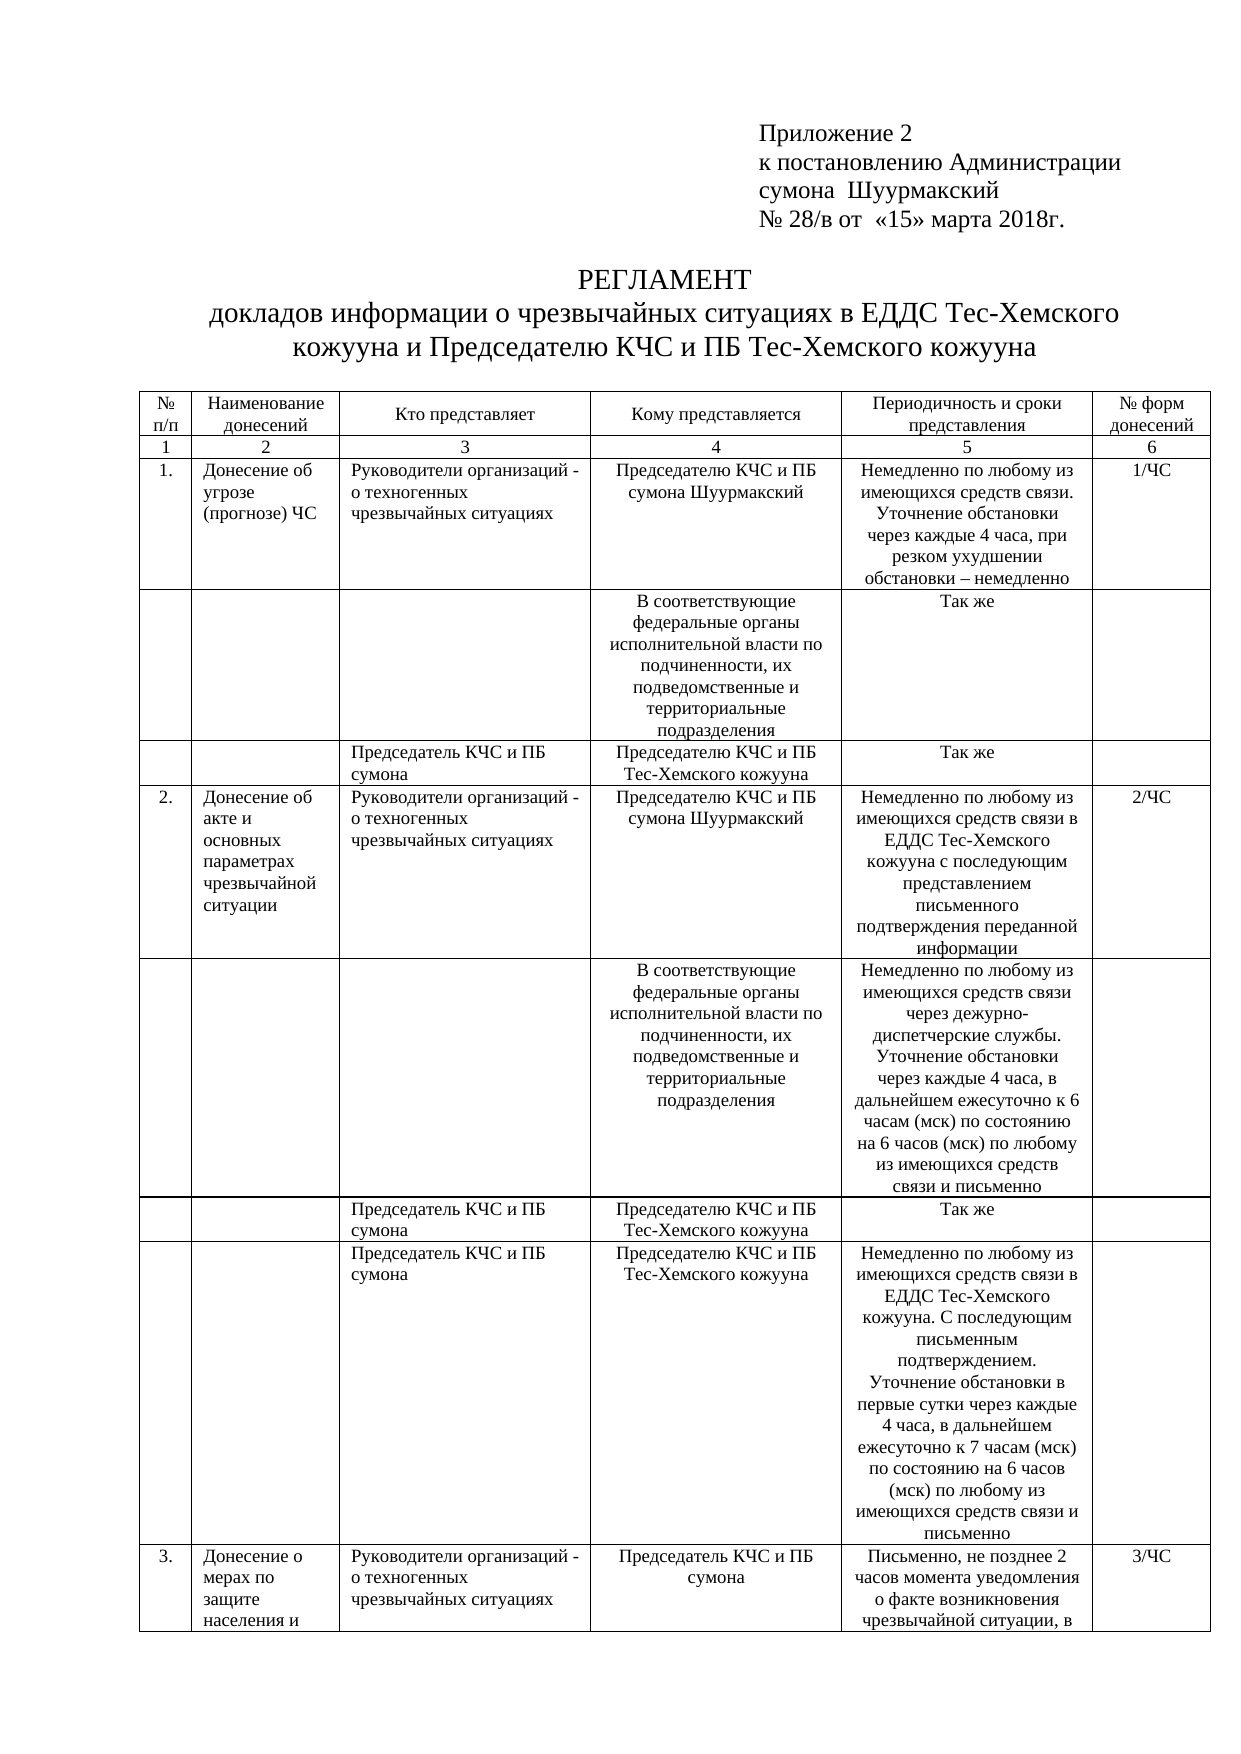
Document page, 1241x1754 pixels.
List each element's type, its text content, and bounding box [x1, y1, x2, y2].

table_cell 1 [140, 436, 191, 458]
table_cell 1/ЧС [1093, 459, 1210, 588]
text № 28/в от «15» марта 2018г. [758, 204, 1152, 233]
table_cell [140, 1242, 191, 1543]
table_cell 3 [340, 436, 590, 458]
table_cell Председателю КЧС и ПБ Тес-Хемского кожууна [591, 1242, 841, 1543]
table_header Кому представляется [591, 392, 841, 435]
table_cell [192, 1545, 339, 1631]
table_cell 5 [842, 436, 1092, 458]
table_cell Донесение об угрозе (прогнозе) ЧС [192, 459, 339, 588]
table_cell Председателю КЧС и ПБ сумона Шуурмакский [591, 786, 841, 958]
table_cell Так же [842, 741, 1092, 784]
table_cell 1. [140, 459, 191, 588]
table_cell Председателю КЧС и ПБ сумона Шуурмакский [591, 459, 841, 588]
table_cell 2. [140, 786, 191, 958]
table_cell [140, 741, 191, 784]
table_cell В соответствующие федеральные органы исполнительной власти по подчиненности, их подведомственные и территориальные подразделения [591, 590, 841, 740]
table_header Наименование донесений [192, 392, 339, 435]
text докладов информации о чрезвычайных ситуациях в ЕДДС Тес-Хемского кожууна и Председателю КЧС и ПБ Тес-Хемского кожууна [177, 295, 1152, 362]
table_cell Председателю КЧС и ПБ Тес-Хемского кожууна [591, 1198, 841, 1241]
table_header № п/п [140, 392, 191, 435]
text РЕГЛАМЕНТ [177, 262, 1152, 295]
table_cell Немедленно по любому из имеющихся средств связи через дежурно-диспетчерские службы. Уточнение обстановки через каждые 4 часа, в дальнейшем ежесуточно к 6 часам (мск) по состоянию на 6 часов (мск) по любому из имеющихся средств связи и письменно [842, 959, 1092, 1196]
table_cell [340, 590, 590, 740]
table_cell [340, 959, 590, 1196]
table_cell [192, 1198, 339, 1241]
table_cell [1093, 590, 1210, 740]
table_cell [140, 959, 191, 1196]
table_cell 6 [1093, 436, 1210, 458]
table_cell Донесение об акте и основных параметрах чрезвычайной ситуации [192, 786, 339, 958]
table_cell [591, 1545, 841, 1631]
table_cell Руководители организаций - о техногенных чрезвычайных ситуациях [340, 459, 590, 588]
table_cell Немедленно по любому из имеющихся средств связи в ЕДДС Тес-Хемского кожууна с последующим представлением письменного подтверждения переданной информации [842, 786, 1092, 958]
table_cell [140, 1198, 191, 1241]
table_cell В соответствующие федеральные органы исполнительной власти по подчиненности, их подведомственные и территориальные подразделения [591, 959, 841, 1196]
table_cell [1093, 1242, 1210, 1543]
table_cell 3/ЧС [1093, 1545, 1210, 1631]
table_cell 2 [192, 436, 339, 458]
table_header Кто представляет [340, 392, 590, 435]
text Приложение 2 [758, 118, 1152, 147]
table_cell 3. [140, 1545, 191, 1631]
table_cell Председателю КЧС и ПБ Тес-Хемского кожууна [591, 741, 841, 784]
table_cell [1093, 1198, 1210, 1241]
table_cell Председатель КЧС и ПБ сумона [340, 741, 590, 784]
table_cell [192, 590, 339, 740]
table_cell Председатель КЧС и ПБ сумона [340, 1198, 590, 1241]
table_cell 4 [591, 436, 841, 458]
table_cell [1093, 741, 1210, 784]
table_cell Так же [842, 590, 1092, 740]
table_cell [1093, 959, 1210, 1196]
table_header Периодичность и сроки представления [842, 392, 1092, 435]
text к постановлению Администрации [758, 147, 1152, 176]
table_cell Немедленно по любому из имеющихся средств связи. Уточнение обстановки через каждые 4 часа, при резком ухудшении обстановки – немедленно [842, 459, 1092, 588]
text сумона Шуурмакский [758, 176, 1152, 204]
table_cell [192, 959, 339, 1196]
table_cell [140, 590, 191, 740]
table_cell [340, 1545, 590, 1631]
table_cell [842, 1545, 1092, 1631]
table_cell Руководители организаций - о техногенных чрезвычайных ситуациях [340, 786, 590, 958]
table_header № форм донесений [1093, 392, 1210, 435]
table_cell [192, 1242, 339, 1543]
table_cell 2/ЧС [1093, 786, 1210, 958]
table_cell Немедленно по любому из имеющихся средств связи в ЕДДС Тес-Хемского кожууна. С последующим письменным подтверждением. Уточнение обстановки в первые сутки через каждые 4 часа, в дальнейшем ежесуточно к 7 часам (мск) по состоянию на 6 часов (мск) по любому из имеющихся средств связи и письменно [842, 1242, 1092, 1543]
table_cell [192, 741, 339, 784]
table_cell Председатель КЧС и ПБ сумона [340, 1242, 590, 1543]
table_cell Так же [842, 1198, 1092, 1241]
